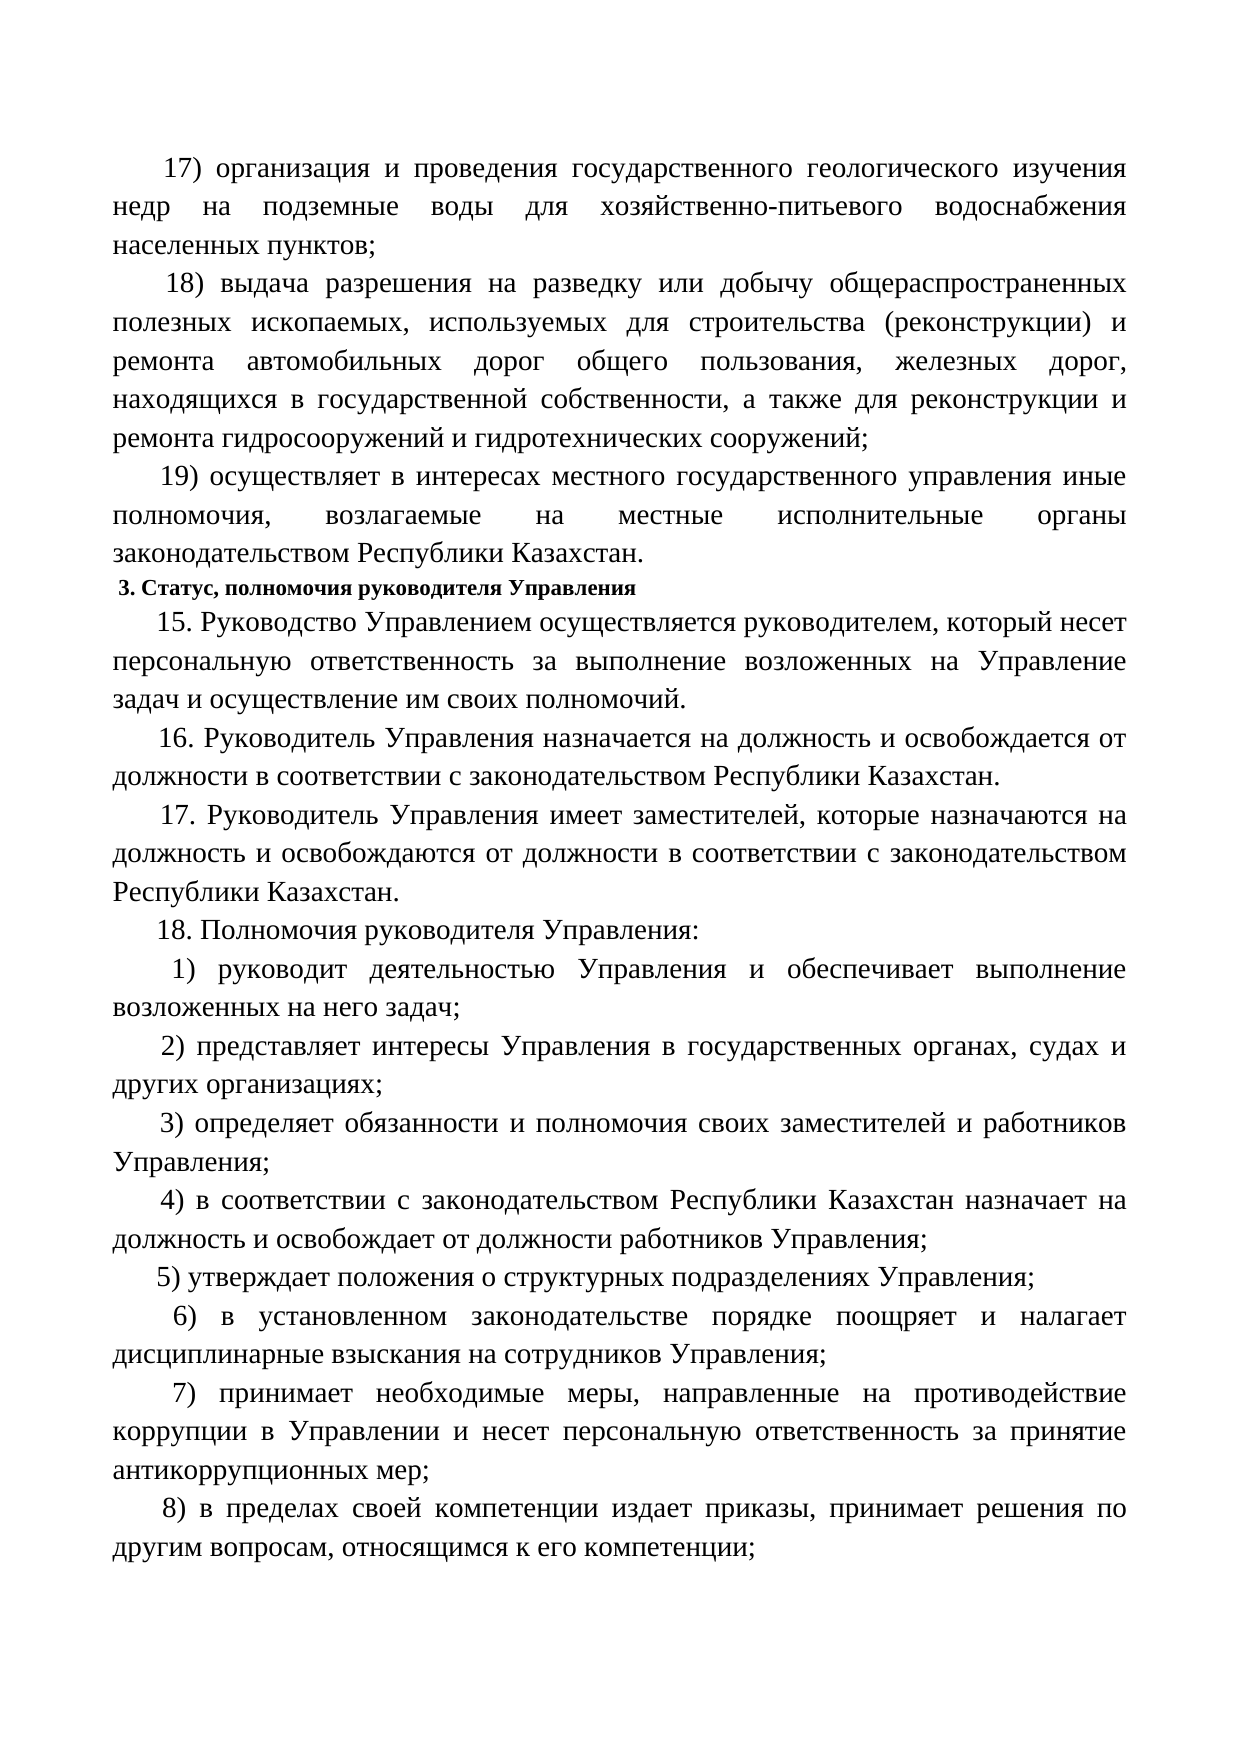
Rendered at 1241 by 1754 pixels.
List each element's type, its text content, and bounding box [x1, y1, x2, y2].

text 17. Руководитель Управления имеет заместителей, которые назначаются на должность и освобождаются от должности в соответствии с законодательством Республики Казахстан. [112, 797, 1128, 907]
text 6) в установленном законодательстве порядке поощряет и налагает дисциплинарные взыскания на сотрудников Управления; [112, 1298, 1128, 1370]
text 15. Руководство Управлением осуществляется руководителем, который несет персональную ответственность за выполнение возложенных на Управление задач и осуществление им своих полномочий. [112, 604, 1128, 715]
text 2) представляет интересы Управления в государственных органах, судах и других организациях; [112, 1028, 1128, 1100]
text 1) руководит деятельностью Управления и обеспечивает выполнение возложенных на него задач; [112, 951, 1128, 1023]
text 3) определяет обязанности и полномочия своих заместителей и работников Управления; [112, 1105, 1128, 1177]
text 8) в пределах своей компетенции издает приказы, принимает решения по другим вопросам, относящимся к его компетенции; [112, 1491, 1128, 1563]
text 18) выдача разрешения на разведку или добычу общераспространенных полезных ископаемых, используемых для строительства (реконструкции) и ремонта автомобильных дорог общего пользования, железных дорог, находящихся в государственной собственности, а также для реконструкции и ремонта гидросооружений и гидротехнических сооружений; [112, 266, 1128, 453]
text 16. Руководитель Управления назначается на должность и освобождается от должности в соответствии с законодательством Республики Казахстан. [112, 720, 1128, 792]
text 19) осуществляет в интересах местного государственного управления иные полномочия, возлагаемые на местные исполнительные органы законодательством Республики Казахстан. [112, 458, 1128, 569]
text 7) принимает необходимые меры, направленные на противодействие коррупции в Управлении и несет персональную ответственность за принятие антикоррупционных мер; [112, 1375, 1128, 1486]
text 17) организация и проведения государственного геологического изучения недр на подземные воды для хозяйственно-питьевого водоснабжения населенных пунктов; [112, 150, 1128, 261]
text 5) утверждает положения о структурных подразделениях Управления; [112, 1259, 1128, 1293]
text 3. Статус, полномочия руководителя Управления [112, 574, 1128, 600]
text 4) в соответствии с законодательством Республики Казахстан назначает на должность и освобождает от должности работников Управления; [112, 1182, 1128, 1254]
text 18. Полномочия руководителя Управления: [112, 912, 1128, 946]
